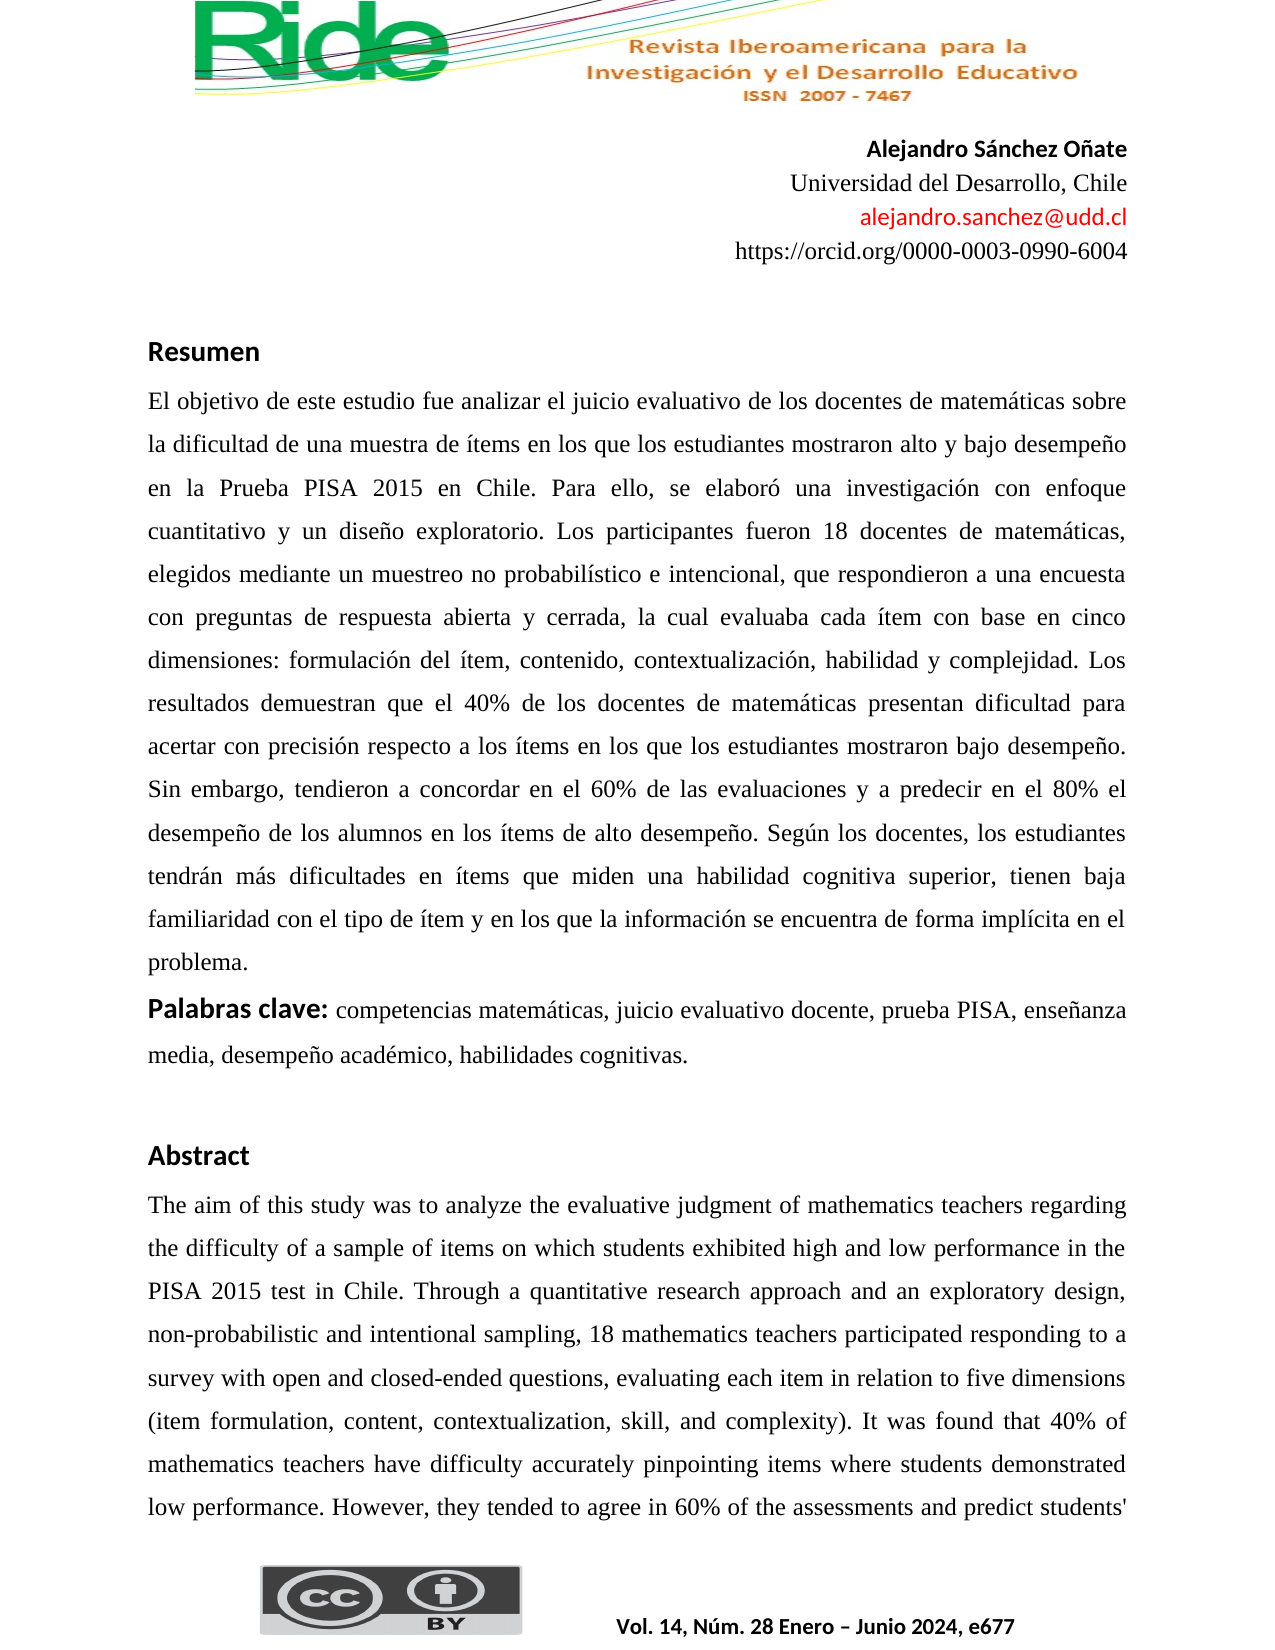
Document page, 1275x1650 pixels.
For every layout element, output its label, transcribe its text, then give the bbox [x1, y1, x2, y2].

picture [259, 1565, 523, 1635]
text Universidad del Desarrollo, Chile [148, 168, 1127, 197]
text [148, 1190, 1127, 1521]
text Abstract [148, 1137, 1127, 1172]
picture [194, 0, 1081, 105]
text Alejandro Sánchez Oñate [148, 133, 1127, 163]
text Resumen [148, 333, 1127, 368]
text Palabras clave: competencias matemáticas, juicio evaluativo docente, prueba PISA, enseñanza media, desempeño académico, habilidades cognitivas. [148, 990, 1127, 1069]
text alejandro.sanchez@udd.cl [148, 201, 1127, 231]
text El objetivo de este estudio fue analizar el juicio evaluativo de los docentes de matemáticas sobre la dificultad de una muestra de ítems en los que los estudiantes mostraron alto y bajo desempeño en la Prueba PISA 2015 en Chile. Para ello, se elaboró una investigación con enfoque cuantitativo y un diseño exploratorio. Los participantes fueron 18 docentes de matemáticas, elegidos mediante un muestreo no probabilístico e intencional, que respondieron a una encuesta con preguntas de respuesta abierta y cerrada, la cual evaluaba cada ítem con base en cinco dimensiones: formulación del ítem, contenido, contextualización, habilidad y complejidad. Los resultados demuestran que el 40% de los docentes de matemáticas presentan dificultad para acertar con precisión respecto a los ítems en los que los estudiantes mostraron bajo desempeño. Sin embargo, tendieron a concordar en el 60% de las evaluaciones y a predecir en el 80% el desempeño de los alumnos en los ítems de alto desempeño. Según los docentes, los estudiantes tendrán más dificultades en ítems que miden una habilidad cognitiva superior, tienen baja familiaridad con el tipo de ítem y en los que la información se encuentra de forma implícita en el problema. [148, 386, 1127, 976]
text https://orcid.org/0000-0003-0990-6004 [148, 236, 1127, 265]
